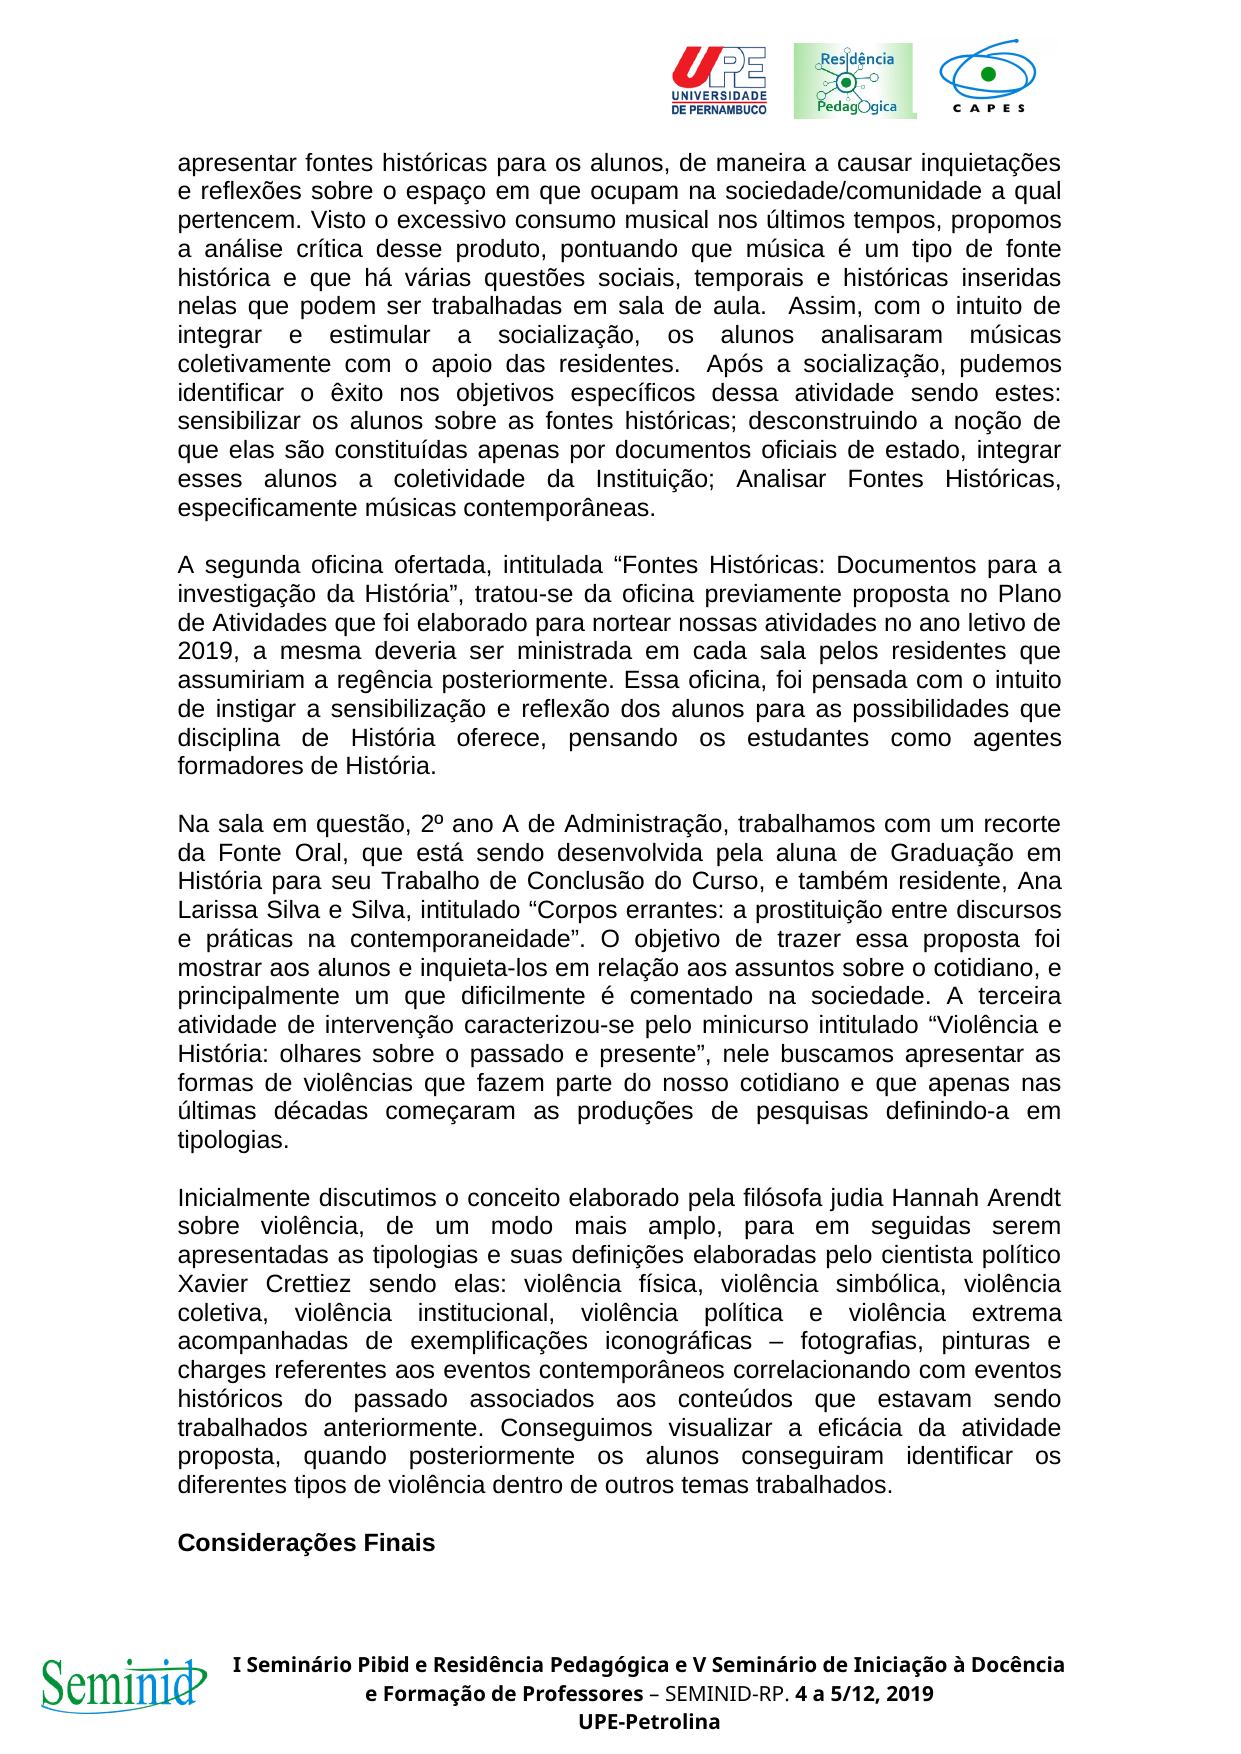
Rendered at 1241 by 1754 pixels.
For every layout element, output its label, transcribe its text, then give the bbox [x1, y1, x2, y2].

picture [666, 41, 771, 117]
picture [793, 37, 1060, 119]
picture [41, 1648, 210, 1716]
text A segunda oficina ofertada, intitulada “Fontes Históricas: Documentos para a investigação da História”, tratou-se da oficina previamente proposta no Plano de Atividades que foi elaborado para nortear nossas atividades no ano letivo de 2019, a mesma deveria ser ministrada em cada sala pelos residentes que assumiriam a regência posteriormente. Essa oficina, foi pensada com o intuito de instigar a sensibilização e reflexão dos alunos para as possibilidades que disciplina de História oferece, pensando os estudantes como agentes formadores de História. [177, 550, 1063, 780]
text Inicialmente discutimos o conceito elaborado pela filósofa judia Hannah Arendt sobre violência, de um modo mais amplo, para em seguidas serem apresentadas as tipologias e suas definições elaboradas pelo cientista político Xavier Crettiez sendo elas: violência física, violência simbólica, violência coletiva, violência institucional, violência política e violência extrema acompanhadas de exemplificações iconográficas – fotografias, pinturas e charges referentes aos eventos contemporâneos correlacionando com eventos históricos do passado associados aos conteúdos que estavam sendo trabalhados anteriormente. Conseguimos visualizar a eficácia da atividade proposta, quando posteriormente os alunos conseguiram identificar os diferentes tipos de violência dentro de outros temas trabalhados. [177, 1183, 1063, 1499]
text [177, 148, 1063, 521]
text Na sala em questão, 2º ano A de Administração, trabalhamos com um recorte da Fonte Oral, que está sendo desenvolvida pela aluna de Graduação em História para seu Trabalho de Conclusão do Curso, e também residente, Ana Larissa Silva e Silva, intitulado “Corpos errantes: a prostituição entre discursos e práticas na contemporaneidade”. O objetivo de trazer essa proposta foi mostrar aos alunos e inquieta-los em relação aos assuntos sobre o cotidiano, e principalmente um que dificilmente é comentado na sociedade. A terceira atividade de intervenção caracterizou-se pelo minicurso intitulado “Violência e História: olhares sobre o passado e presente”, nele buscamos apresentar as formas de violências que fazem parte do nosso cotidiano e que apenas nas últimas décadas começaram as produções de pesquisas definindo-a em tipologias. [177, 809, 1063, 1154]
text Considerações Finais [177, 1528, 1063, 1556]
